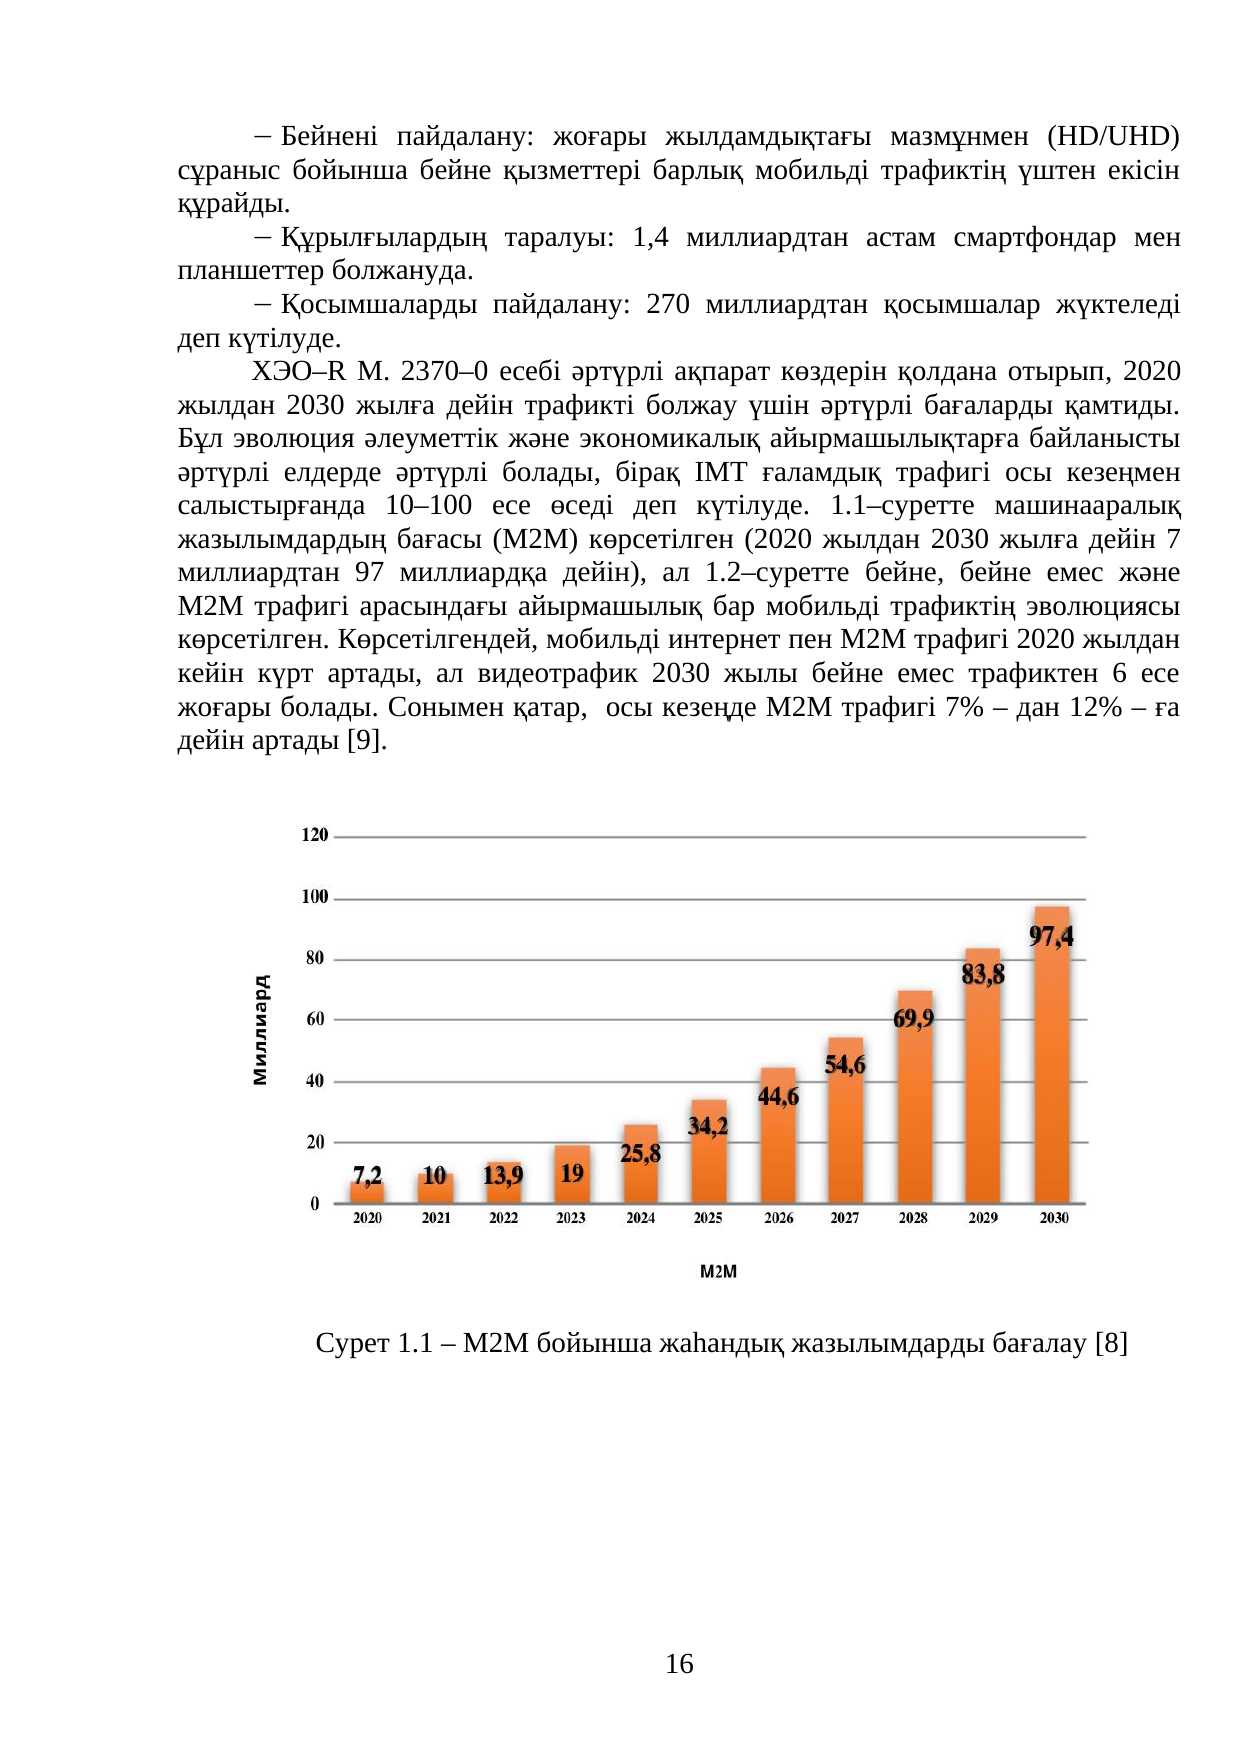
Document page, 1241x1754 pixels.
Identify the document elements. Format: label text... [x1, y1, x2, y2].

list Бейнені пайдалану: жоғары жылдамдықтағы мазмұнмен (HD/UHD) сұраныс бойынша бейне қызметтері барлық мобильді трафиктің үштен екісін құрайды. [177, 118, 1181, 219]
list Қосымшаларды пайдалану: 270 миллиардтан қосымшалар жүктеледі деп күтілуде. [177, 286, 1181, 353]
list Құрылғылардың таралуы: 1,4 миллиардтан астам смартфондар мен планшеттер болжануда. [177, 219, 1181, 286]
text ХЭО–R M. 2370–0 есебі әртүрлі ақпарат көздерін қолдана отырып, 2020 жылдан 2030 жылға дейін трафикті болжау үшін әртүрлі бағаларды қамтиды. Бұл эволюция әлеуметтік және экономикалық айырмашылықтарға байланысты әртүрлі елдерде әртүрлі болады, бірақ IMT ғаламдық трафигі осы кезеңмен салыстырғанда 10–100 есе өседі деп күтілуде. 1.1–суретте машинааралық жазылымдардың бағасы (M2M) көрсетілген (2020 жылдан 2030 жылға дейін 7 миллиардтан 97 миллиардқа дейін), ал 1.2–суретте бейне, бейне емес және M2M трафигі арасындағы айырмашылық бар мобильді трафиктің эволюциясы көрсетілген. Көрсетілгендей, мобильді интернет пен М2М трафигі 2020 жылдан кейін күрт артады, ал видеотрафик 2030 жылы бейне емес трафиктен 6 есе жоғары болады. Сонымен қатар, осы кезеңде M2M трафигі 7% – дан 12% – ға дейін артады [9]. [177, 353, 1181, 756]
picture [229, 789, 1130, 1292]
text Сурет 1.1 – M2M бойынша жаһандық жазылымдарды бағалау [8] [189, 1325, 1181, 1359]
